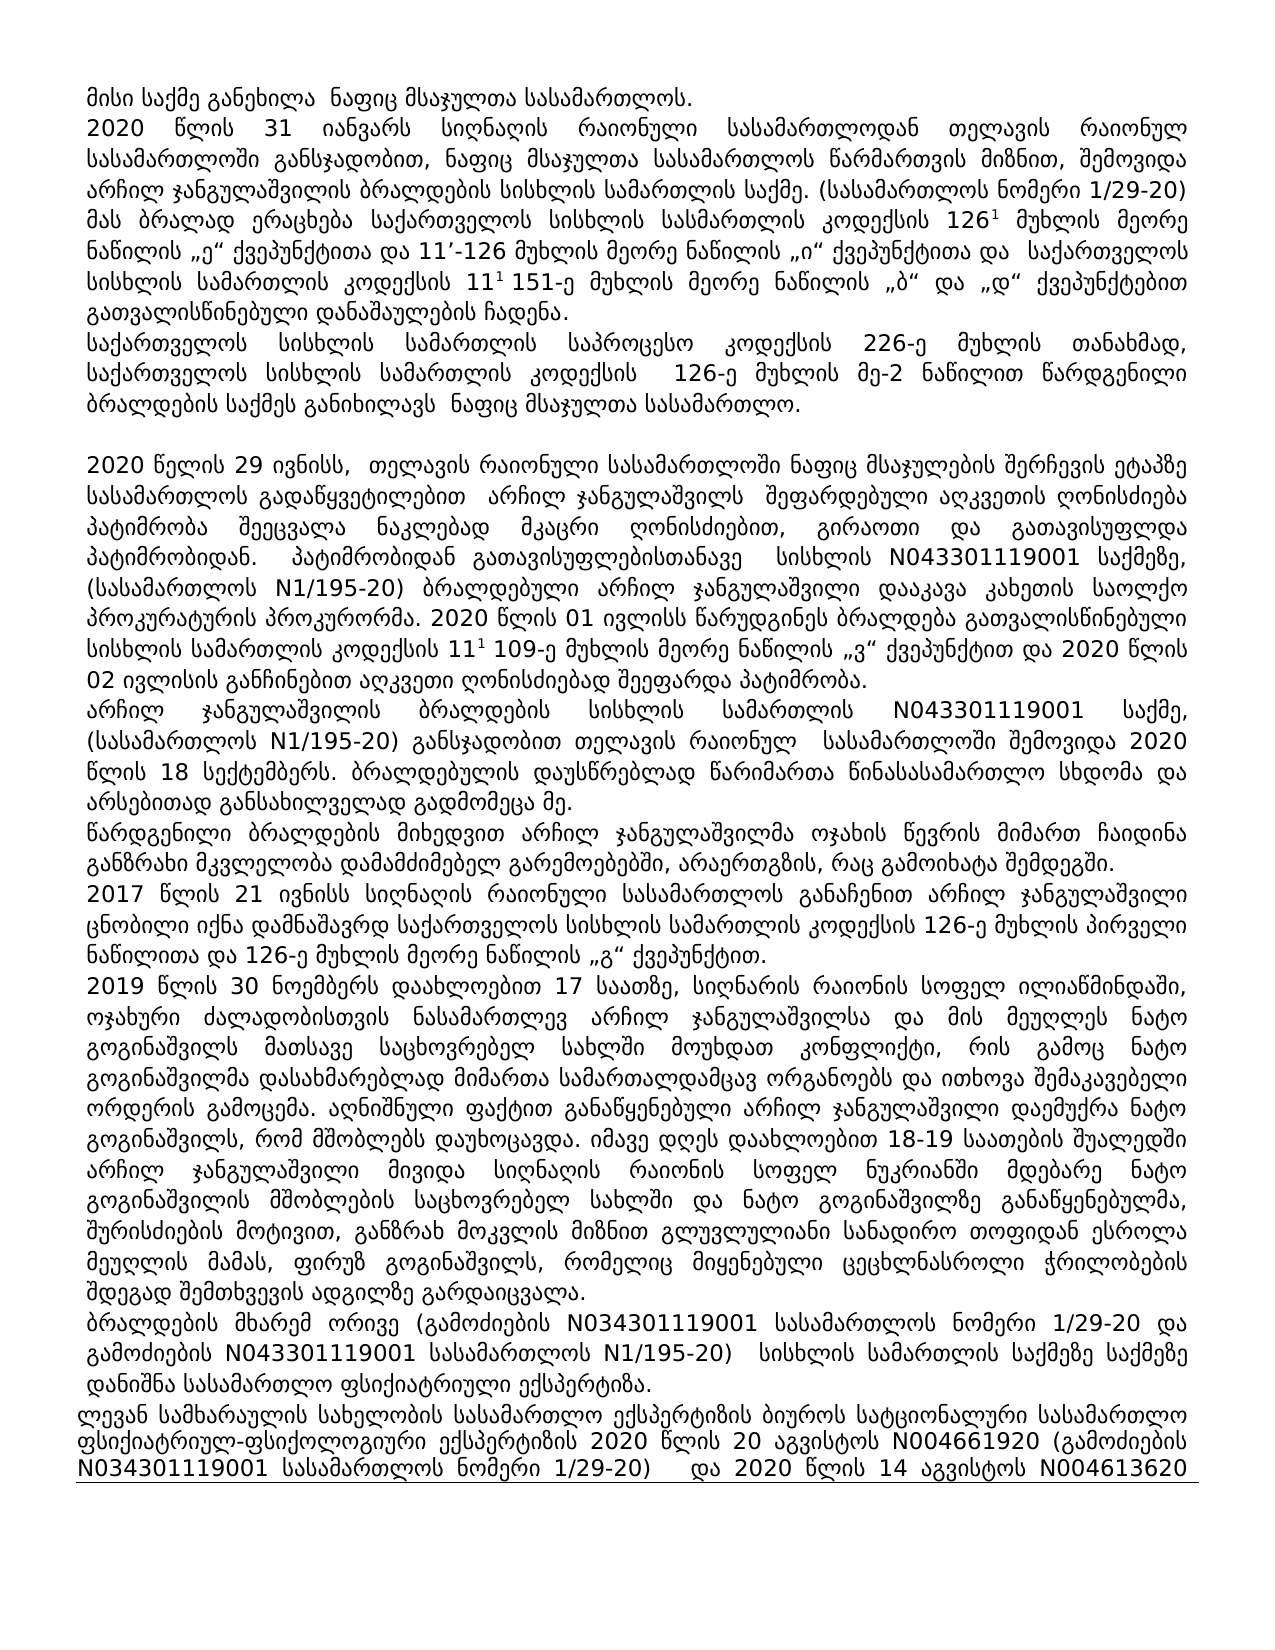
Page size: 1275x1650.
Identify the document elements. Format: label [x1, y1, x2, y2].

table_header [76, 85, 1199, 1482]
